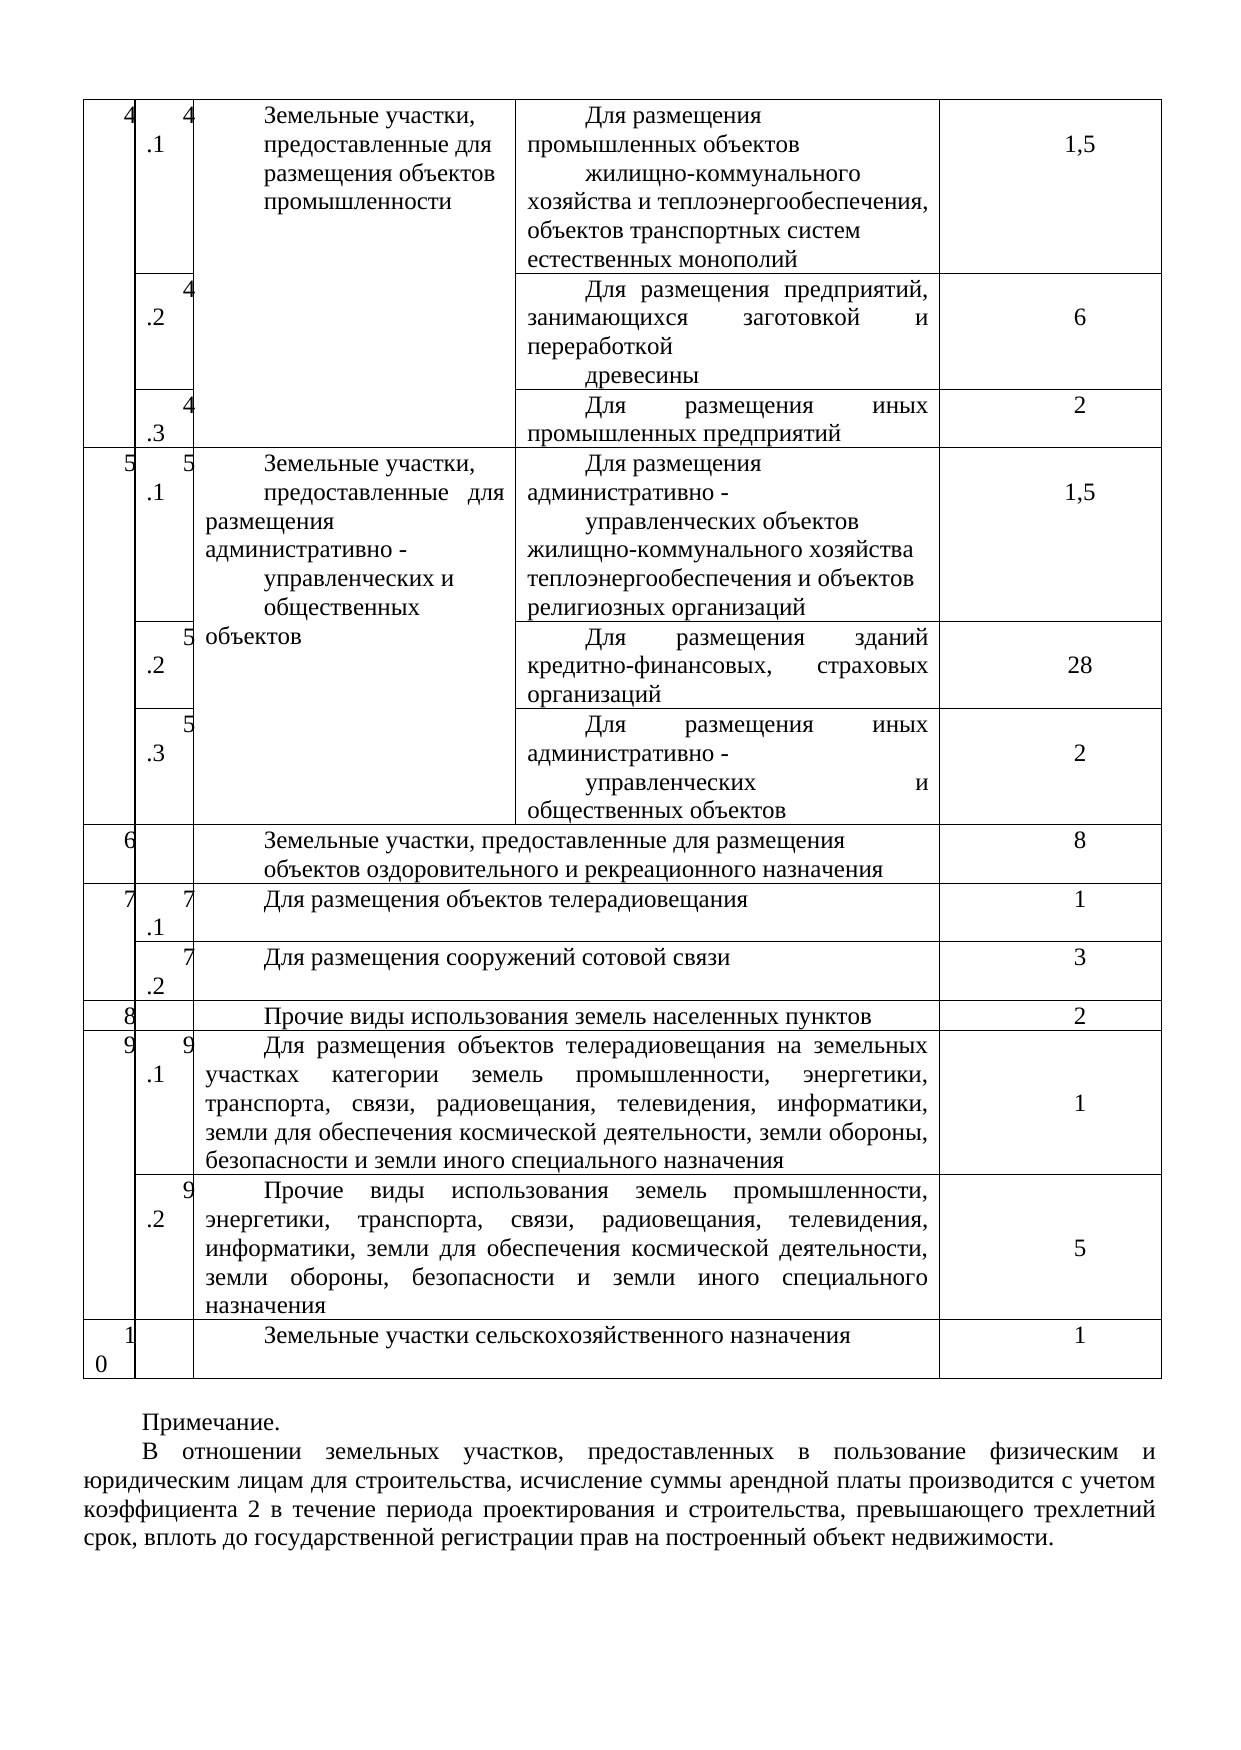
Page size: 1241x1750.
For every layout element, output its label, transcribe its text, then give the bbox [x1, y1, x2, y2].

table_cell 5.2 [136, 622, 193, 708]
table_cell 5.1 [136, 448, 193, 621]
table_cell 4 [84, 100, 134, 447]
table_cell 10 [84, 1320, 134, 1378]
table_cell 7.2 [136, 942, 193, 1000]
table_cell 8 [940, 825, 1161, 883]
table_cell 4.2 [136, 274, 193, 389]
table_cell Прочие виды использования земель населенных пунктов [194, 1001, 939, 1029]
table_cell [136, 825, 193, 883]
table_cell [136, 1001, 193, 1029]
table_cell Земельные участки, предоставленные для размещения административно - управленческих и общественных объектов [194, 448, 515, 824]
table_cell 2 [940, 390, 1161, 447]
table_cell Для размещения административно - управленческих объектов жилищно-коммунального хозяйства теплоэнергообеспечения и объектов религиозных организаций [516, 448, 939, 621]
table_cell 5.3 [136, 709, 193, 824]
table_cell Для размещения иных административно - управленческих и общественных объектов [516, 709, 939, 824]
table_cell 2 [940, 1001, 1161, 1029]
table_cell Земельные участки, предоставленные для размещения объектов промышленности [194, 100, 515, 447]
table_cell 7.1 [136, 884, 193, 941]
table_cell 9.2 [136, 1175, 193, 1319]
table_cell 6 [940, 274, 1161, 389]
table_cell Для размещения объектов телерадиовещания на земельных участках категории земель промышленности, энергетики, транспорта, связи, радиовещания, телевидения, информатики, земли для обеспечения космической деятельности, земли обороны, безопасности и земли иного специального назначения [194, 1031, 939, 1174]
table_cell 4.3 [136, 390, 193, 447]
table_cell 1 [940, 1320, 1161, 1378]
table_cell 1 [940, 884, 1161, 941]
text В отношении земельных участков, предоставленных в пользование физическим и юридическим лицам для строительства, исчисление суммы арендной платы производится с учетом коэффициента 2 в течение периода проектирования и строительства, превышающего трехлетний срок, вплоть до государственной регистрации прав на построенный объект недвижимости. [83, 1436, 1157, 1551]
table_cell Земельные участки, предоставленные для размещения объектов оздоровительного и рекреационного назначения [194, 825, 939, 883]
table_cell [136, 1320, 193, 1378]
table_cell 3 [940, 942, 1161, 1000]
table_cell 1 [940, 1031, 1161, 1174]
table_cell Для размещения сооружений сотовой связи [194, 942, 939, 1000]
table_cell 2 [940, 709, 1161, 824]
table_cell 8 [84, 1001, 134, 1029]
table_cell Для размещения промышленных объектов жилищно-коммунального хозяйства и теплоэнергообеспечения, объектов транспортных систем естественных монополий [516, 100, 939, 273]
table_cell 7 [84, 884, 134, 1000]
text Примечание. [83, 1407, 1157, 1436]
table_cell 28 [940, 622, 1161, 708]
table_cell Прочие виды использования земель промышленности, энергетики, транспорта, связи, радиовещания, телевидения, информатики, земли для обеспечения космической деятельности, земли обороны, безопасности и земли иного специального назначения [194, 1175, 939, 1319]
table_cell 5 [940, 1175, 1161, 1319]
table_cell 9.1 [136, 1031, 193, 1174]
table_cell 5 [84, 448, 134, 824]
table_cell Земельные участки сельскохозяйственного назначения [194, 1320, 939, 1378]
table_cell 1,5 [940, 448, 1161, 621]
table_cell 9 [84, 1031, 134, 1319]
table_cell 6 [84, 825, 134, 883]
table_cell Для размещения объектов телерадиовещания [194, 884, 939, 941]
table_cell 4.1 [136, 100, 193, 273]
table_cell Для размещения иных промышленных предприятий [516, 390, 939, 447]
table_cell Для размещения предприятий, занимающихся заготовкой и переработкой древесины [516, 274, 939, 389]
table_cell 1,5 [940, 100, 1161, 273]
table_cell Для размещения зданий кредитно-финансовых, страховых организаций [516, 622, 939, 708]
